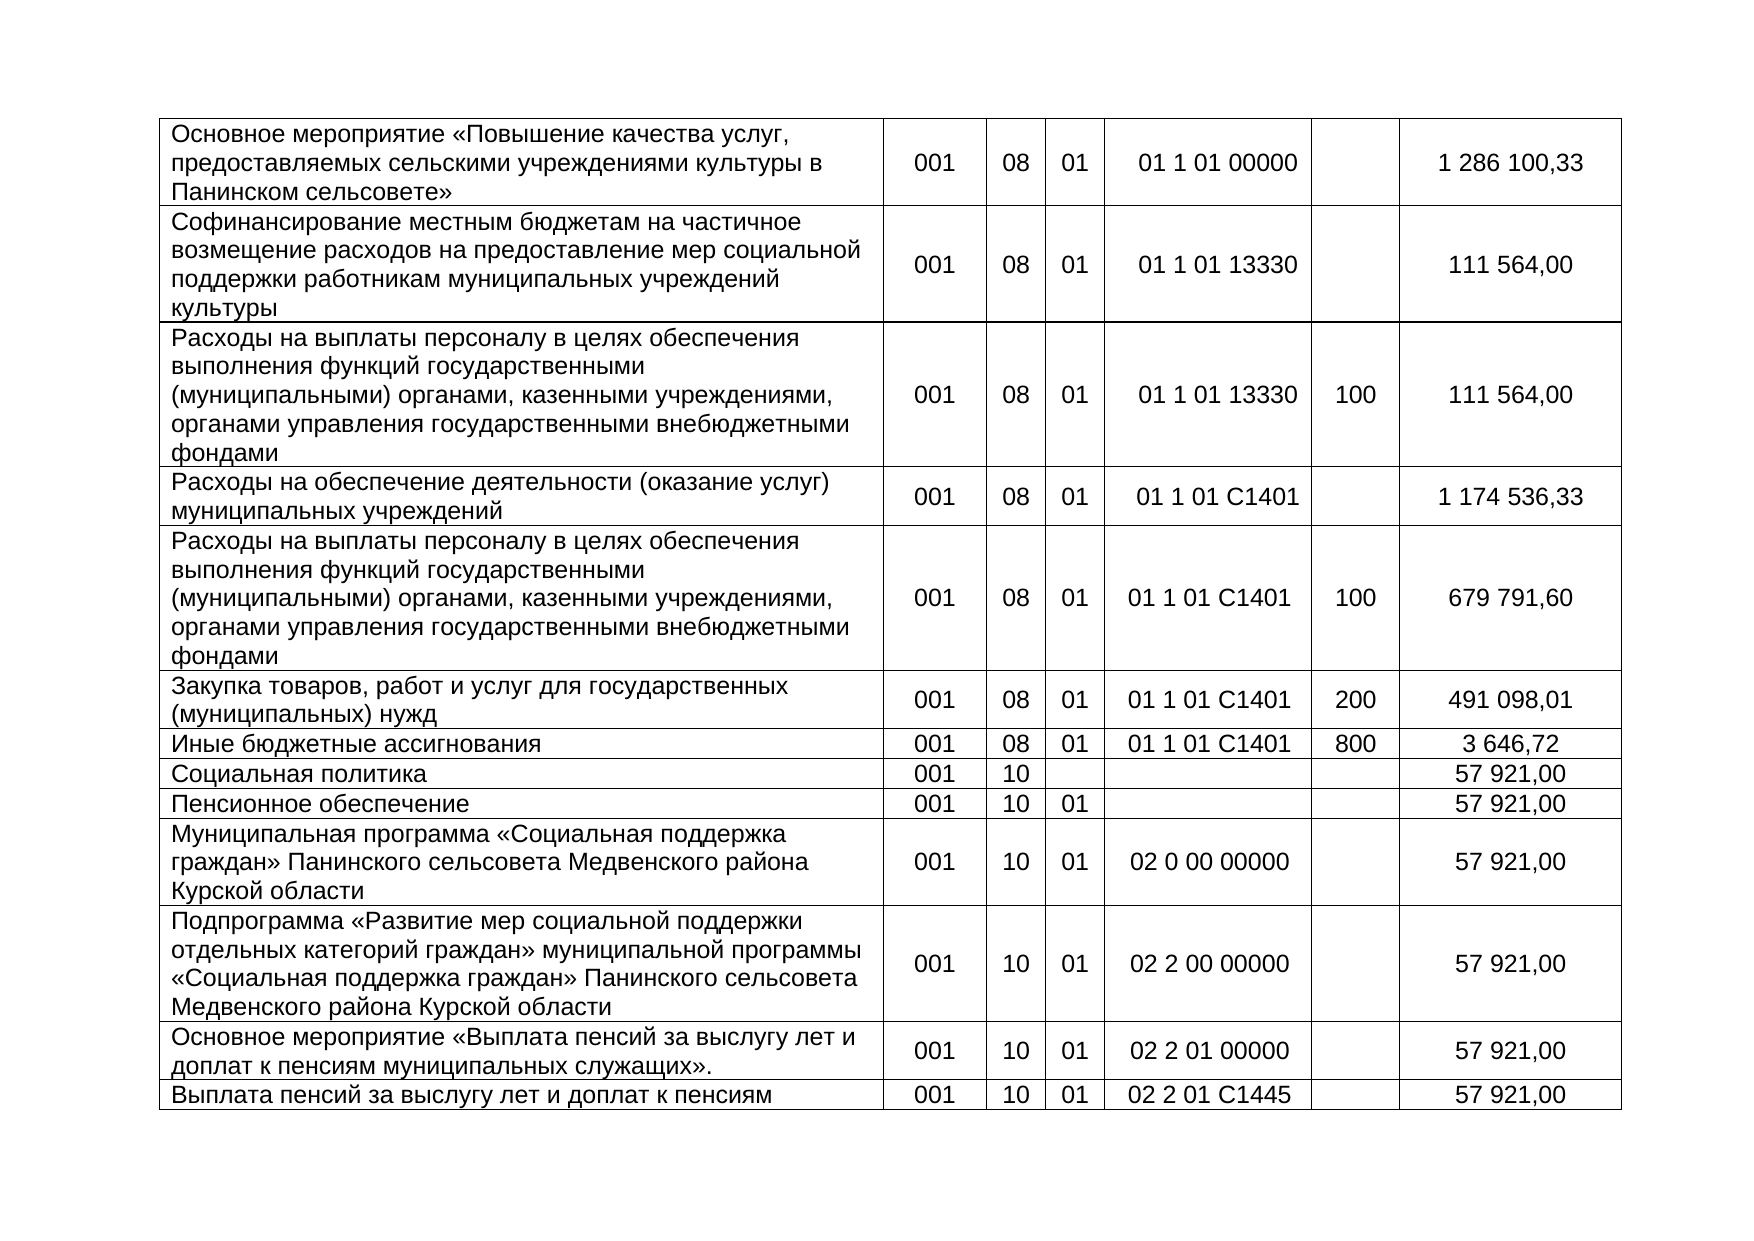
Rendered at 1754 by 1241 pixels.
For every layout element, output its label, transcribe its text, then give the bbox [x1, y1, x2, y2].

table_cell [1312, 759, 1399, 788]
table_cell Софинансирование местным бюджетам на частичное возмещение расходов на предоставление мер социальной поддержки работникам муниципальных учреждений культуры [160, 206, 883, 321]
table_cell 10 [987, 906, 1045, 1021]
table_cell 57 921,00 [1400, 789, 1621, 817]
table_cell Основное мероприятие «Выплата пенсий за выслугу лет и доплат к пенсиям муниципальных служащих». [160, 1022, 883, 1079]
table_cell 08 [987, 526, 1045, 669]
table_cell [160, 1080, 883, 1109]
table_cell 100 [1312, 526, 1399, 669]
table_cell 01 1 01 00000 [1105, 119, 1311, 205]
table_cell 10 [987, 1080, 1045, 1109]
table_cell 01 1 01 С1401 [1105, 729, 1311, 758]
table_cell 01 1 01 С1401 [1105, 526, 1311, 669]
table_cell 01 [1046, 729, 1104, 758]
table_cell [1312, 119, 1399, 205]
table_cell 08 [987, 467, 1045, 525]
table_cell 01 1 01 13330 [1105, 323, 1311, 466]
table_cell 57 921,00 [1400, 1080, 1621, 1109]
table_cell 1 286 100,33 [1400, 119, 1621, 205]
table_cell 01 [1046, 789, 1104, 817]
table_cell [1312, 1080, 1399, 1109]
table_cell 491 098,01 [1400, 671, 1621, 728]
table_cell Иные бюджетные ассигнования [160, 729, 883, 758]
table_cell 01 1 01 13330 [1105, 206, 1311, 321]
table_cell Муниципальная программа «Социальная поддержка граждан» Панинского сельсовета Медвенского района Курской области [160, 819, 883, 905]
table_cell 01 [1046, 1080, 1104, 1109]
table_cell 10 [987, 819, 1045, 905]
table_cell 01 [1046, 671, 1104, 728]
table_cell 57 921,00 [1400, 819, 1621, 905]
table_cell [1046, 759, 1104, 788]
table_cell Подпрограмма «Развитие мер социальной поддержки отдельных категорий граждан» муниципальной программы «Социальная поддержка граждан» Панинского сельсовета Медвенского района Курской области [160, 906, 883, 1021]
table_cell 001 [884, 729, 986, 758]
table_cell 100 [1312, 323, 1399, 466]
table_cell 02 2 00 00000 [1105, 906, 1311, 1021]
table_cell 01 1 01 С1401 [1105, 467, 1311, 525]
table_cell 10 [987, 759, 1045, 788]
table_cell 001 [884, 323, 986, 466]
table_cell [1105, 789, 1311, 817]
table_cell 3 646,72 [1400, 729, 1621, 758]
table_cell 01 1 01 С1401 [1105, 671, 1311, 728]
table_cell 001 [884, 819, 986, 905]
table_cell 57 921,00 [1400, 906, 1621, 1021]
table_cell 01 [1046, 1022, 1104, 1079]
table_cell 01 [1046, 206, 1104, 321]
table_cell 08 [987, 119, 1045, 205]
table_cell 57 921,00 [1400, 759, 1621, 788]
table_cell 01 [1046, 119, 1104, 205]
table_cell 08 [987, 206, 1045, 321]
table_cell 001 [884, 119, 986, 205]
table_cell 200 [1312, 671, 1399, 728]
table_cell 001 [884, 206, 986, 321]
table_cell 679 791,60 [1400, 526, 1621, 669]
table_cell 01 [1046, 526, 1104, 669]
table_cell 02 2 01 С1445 [1105, 1080, 1311, 1109]
table_cell 01 [1046, 819, 1104, 905]
table_cell 001 [884, 906, 986, 1021]
table_cell Расходы на выплаты персоналу в целях обеспечения выполнения функций государственными (муниципальными) органами, казенными учреждениями, органами управления государственными внебюджетными фондами [160, 526, 883, 669]
table_cell 1 174 536,33 [1400, 467, 1621, 525]
table_cell [1312, 819, 1399, 905]
table_cell 01 [1046, 906, 1104, 1021]
table_cell 10 [987, 1022, 1045, 1079]
table_cell 001 [884, 671, 986, 728]
table_cell 01 [1046, 323, 1104, 466]
table_cell 08 [987, 671, 1045, 728]
table_cell 02 0 00 00000 [1105, 819, 1311, 905]
table_cell 001 [884, 1022, 986, 1079]
table_cell 001 [884, 759, 986, 788]
table_cell Социальная политика [160, 759, 883, 788]
table_cell 10 [987, 789, 1045, 817]
table_cell Расходы на выплаты персоналу в целях обеспечения выполнения функций государственными (муниципальными) органами, казенными учреждениями, органами управления государственными внебюджетными фондами [160, 323, 883, 466]
table_cell 01 [1046, 467, 1104, 525]
table_cell [1312, 206, 1399, 321]
table_cell 08 [987, 729, 1045, 758]
table_cell 001 [884, 467, 986, 525]
table_cell Основное мероприятие «Повышение качества услуг, предоставляемых сельскими учреждениями культуры в Панинском сельсовете» [160, 119, 883, 205]
table_cell 001 [884, 789, 986, 817]
table_cell [1312, 906, 1399, 1021]
table_cell [1312, 789, 1399, 817]
table_cell 57 921,00 [1400, 1022, 1621, 1079]
table_cell [1312, 467, 1399, 525]
table_cell Расходы на обеспечение деятельности (оказание услуг) муниципальных учреждений [160, 467, 883, 525]
table_cell 02 2 01 00000 [1105, 1022, 1311, 1079]
table_cell 001 [884, 1080, 986, 1109]
table_cell 111 564,00 [1400, 323, 1621, 466]
table_cell 111 564,00 [1400, 206, 1621, 321]
table_cell 001 [884, 526, 986, 669]
table_cell [1312, 1022, 1399, 1079]
table_cell Закупка товаров, работ и услуг для государственных (муниципальных) нужд [160, 671, 883, 728]
table_cell 08 [987, 323, 1045, 466]
table_cell Пенсионное обеспечение [160, 789, 883, 817]
table_cell 800 [1312, 729, 1399, 758]
table_cell [1105, 759, 1311, 788]
